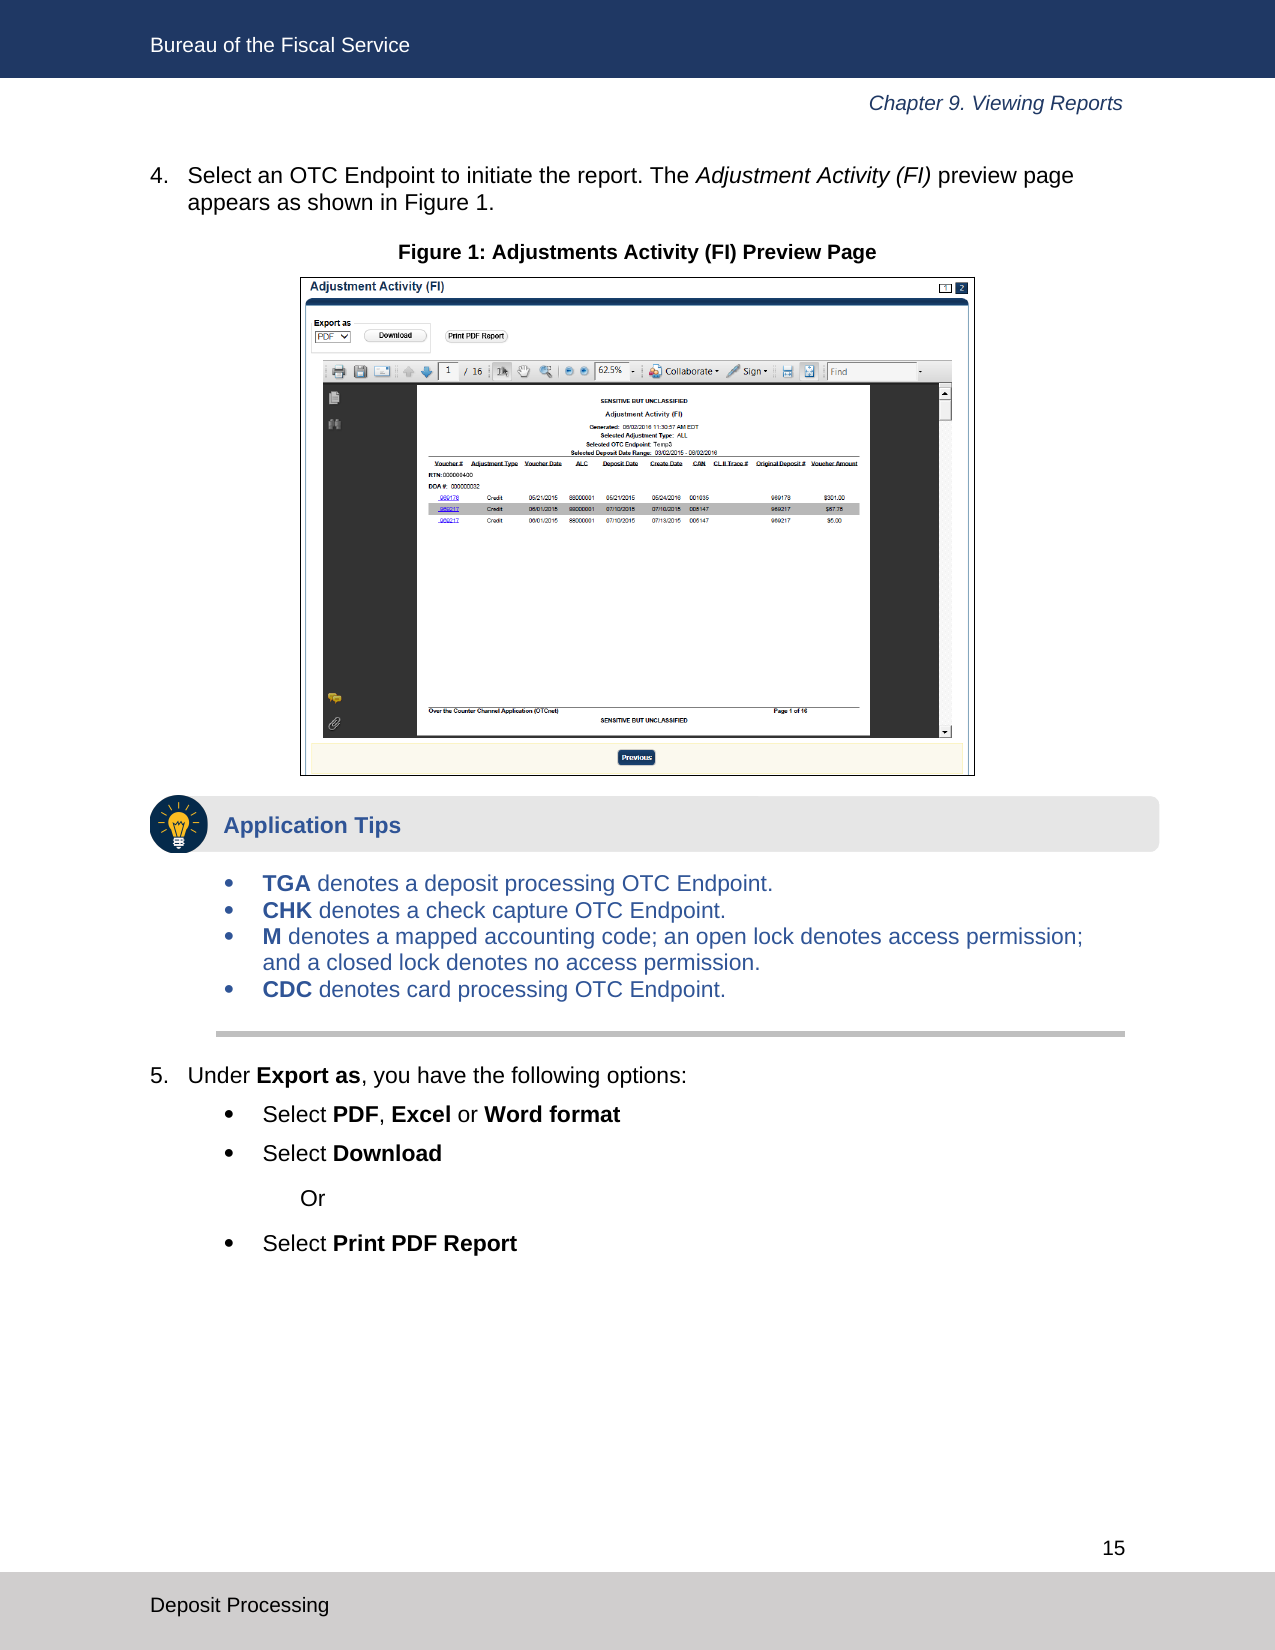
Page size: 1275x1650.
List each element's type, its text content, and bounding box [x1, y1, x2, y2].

list Under Export as, you have the following options: [150, 1062, 1125, 1088]
text Or [225, 1185, 1125, 1211]
text CDC denotes card processing OTC Endpoint. [225, 976, 1125, 1002]
picture [301, 278, 974, 775]
list Select an OTC Endpoint to initiate the report. The Adjustment Activity (FI) preview page appears as shown in Figure 1. [150, 162, 1125, 215]
list Select Print PDF Report [225, 1230, 1125, 1256]
text Figure 1: Adjustments Activity (FI) Preview Page [150, 240, 1125, 264]
text TGA denotes a deposit processing OTC Endpoint. [225, 870, 1125, 897]
list Select PDF, Excel or Word format [225, 1101, 1125, 1127]
text M denotes a mapped accounting code; an open lock denotes access permission; and a closed lock denotes no access permission. [225, 923, 1125, 976]
text CHK denotes a check capture OTC Endpoint. [225, 897, 1125, 923]
list Select Download [225, 1140, 1125, 1166]
